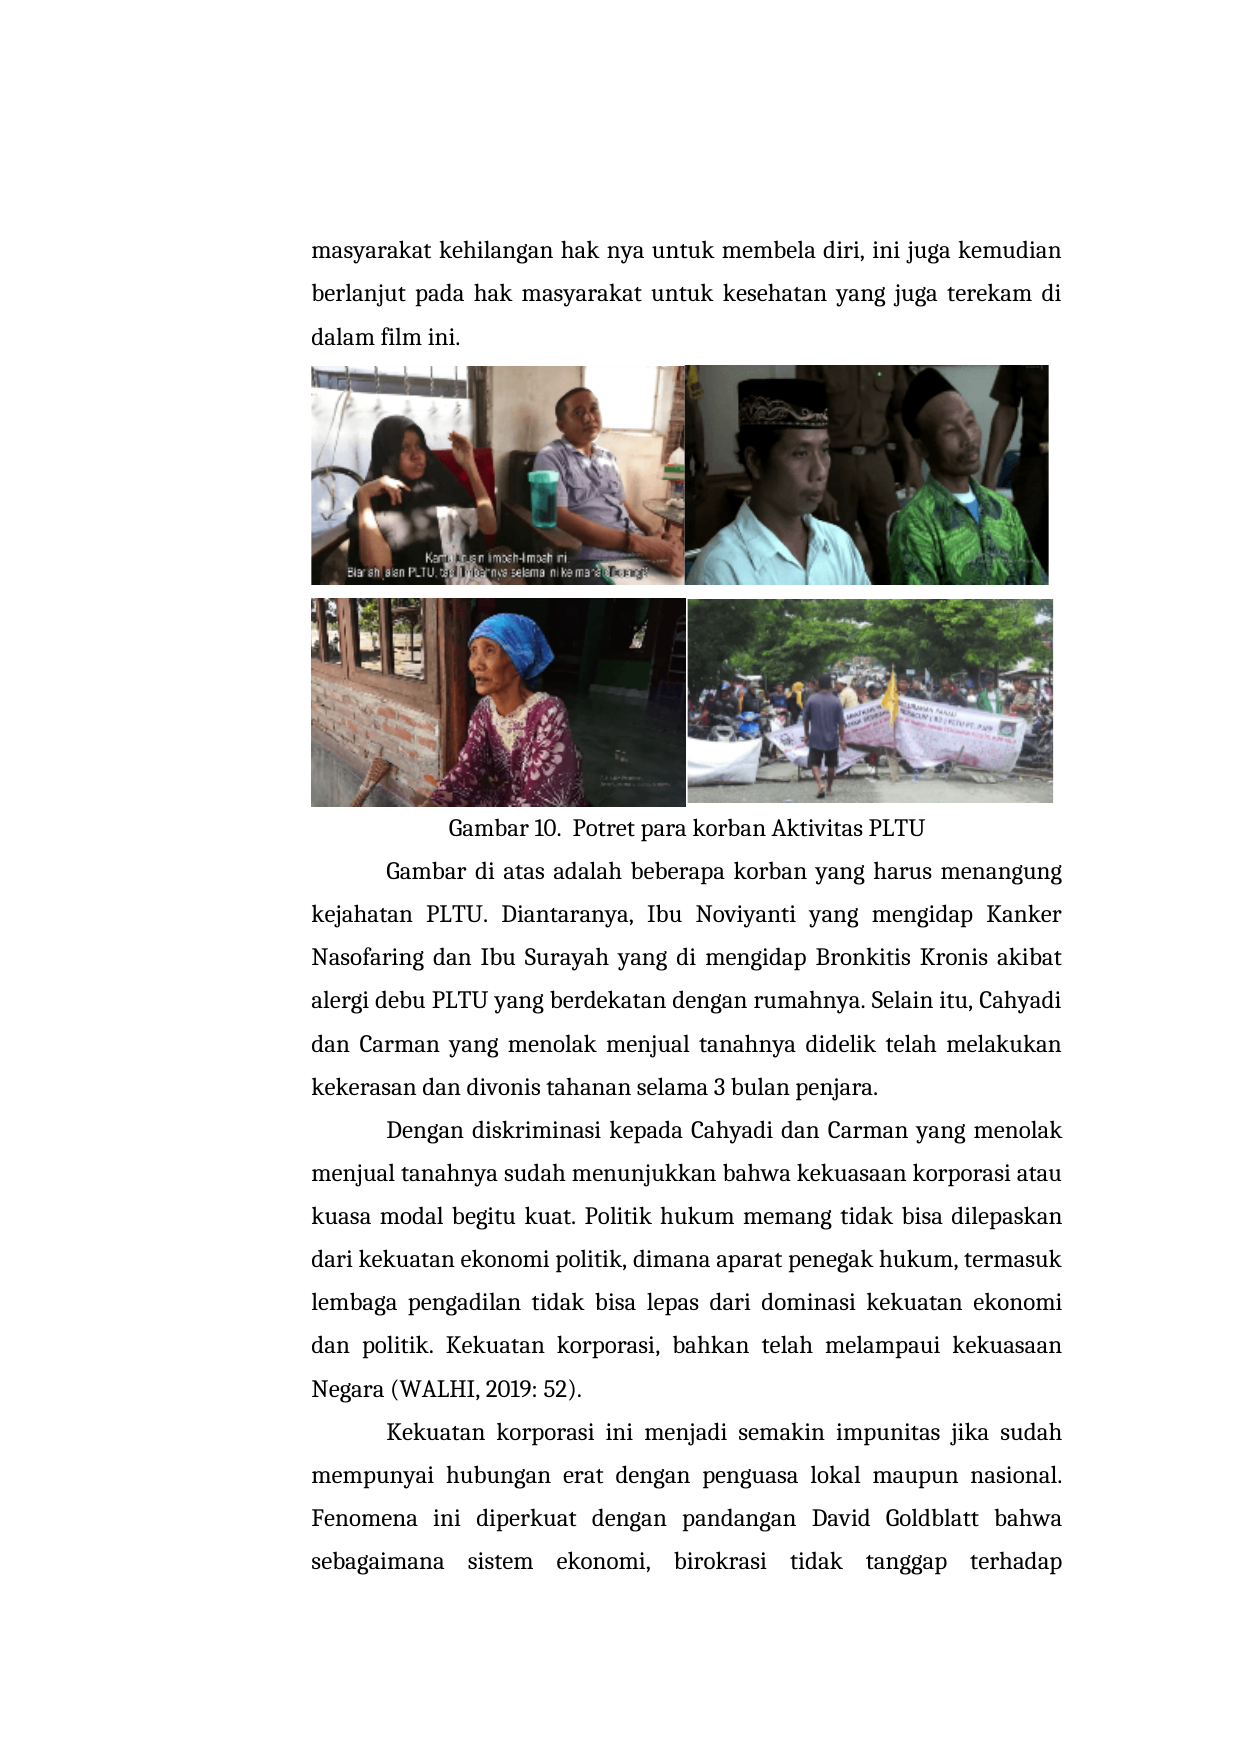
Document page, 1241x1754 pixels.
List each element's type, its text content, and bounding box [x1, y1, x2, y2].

picture [311, 598, 686, 807]
picture [687, 599, 1054, 803]
text Dengan diskriminasi kepada Cahyadi dan Carman yang menolak menjual tanahnya sudah menunjukkan bahwa kekuasaan korporasi atau kuasa modal begitu kuat. Politik hukum memang tidak bisa dilepaskan dari kekuatan ekonomi politik, dimana aparat penegak hukum, termasuk lembaga pengadilan tidak bisa lepas dari dominasi kekuatan ekonomi dan politik. Kekuatan korporasi, bahkan telah melampaui kekuasaan Negara (WALHI, 2019: 52). [311, 1116, 1063, 1403]
text Gambar di atas adalah beberapa korban yang harus menangung kejahatan PLTU. Diantaranya, Ibu Noviyanti yang mengidap Kanker Nasofaring dan Ibu Surayah yang di mengidap Bronkitis Kronis akibat alergi debu PLTU yang berdekatan dengan rumahnya. Selain itu, Cahyadi dan Carman yang menolak menjual tanahnya didelik telah melakukan kekerasan dan divonis tahanan selama 3 bulan penjara. [311, 857, 1063, 1101]
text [311, 1418, 1063, 1576]
picture [311, 365, 1049, 585]
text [311, 236, 1063, 351]
text Gambar 10. Potret para korban Aktivitas PLTU [311, 814, 1063, 843]
